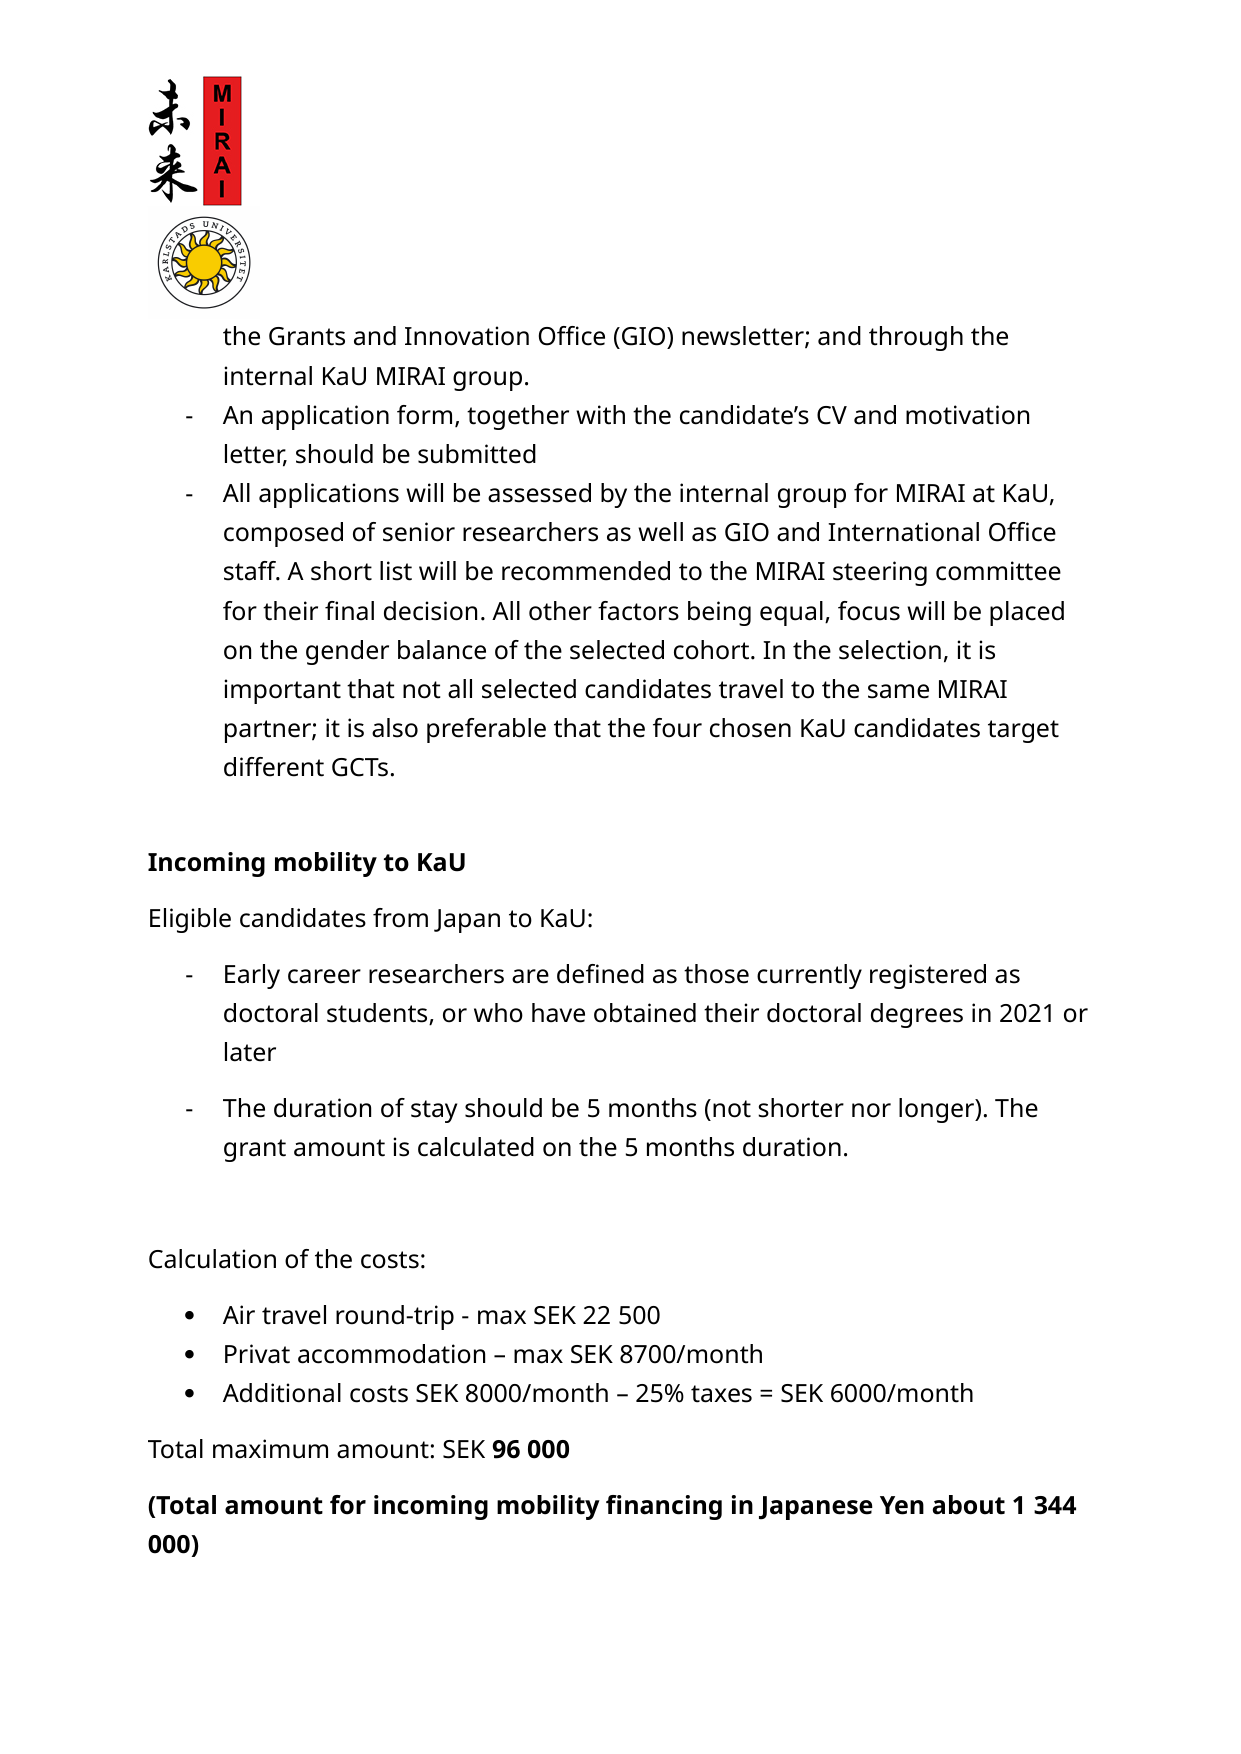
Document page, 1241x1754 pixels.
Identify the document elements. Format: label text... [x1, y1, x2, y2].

picture [147, 73, 260, 319]
list Early career researchers are defined as those currently registered as doctoral students, or who have obtained their doctoral degrees in 2021 or later [185, 957, 1093, 1069]
list Air travel round-trip - max SEK 22 500 [185, 1297, 1093, 1331]
text Eligible candidates from Japan to KaU: [148, 901, 1093, 935]
text (Total amount for incoming mobility financing in Japanese Yen about 1 344 000) [148, 1487, 1093, 1561]
text Incoming mobility to KaU [148, 845, 1093, 879]
list An application form, together with the candidate’s CV and motivation letter, should be submitted [185, 397, 1093, 471]
text Total maximum amount: SEK 96 000 [148, 1432, 1093, 1466]
list Additional costs SEK 8000/month – 25% taxes = SEK 6000/month [185, 1376, 1093, 1410]
list All applications will be assessed by the internal group for MIRAI at KaU, composed of senior researchers as well as GIO and International Office staff. A short list will be recommended to the MIRAI steering committee for their final decision. All other factors being equal, focus will be placed on the gender balance of the selected cohort. In the selection, it is important that not all selected candidates travel to the same MIRAI partner; it is also preferable that the four chosen KaU candidates target different GCTs. [185, 476, 1093, 784]
list The duration of stay should be 5 months (not shorter nor longer). The grant amount is calculated on the 5 months duration. [185, 1091, 1093, 1164]
text Calculation of the costs: [148, 1242, 1093, 1276]
list Privat accommodation – max SEK 8700/month [185, 1337, 1093, 1371]
